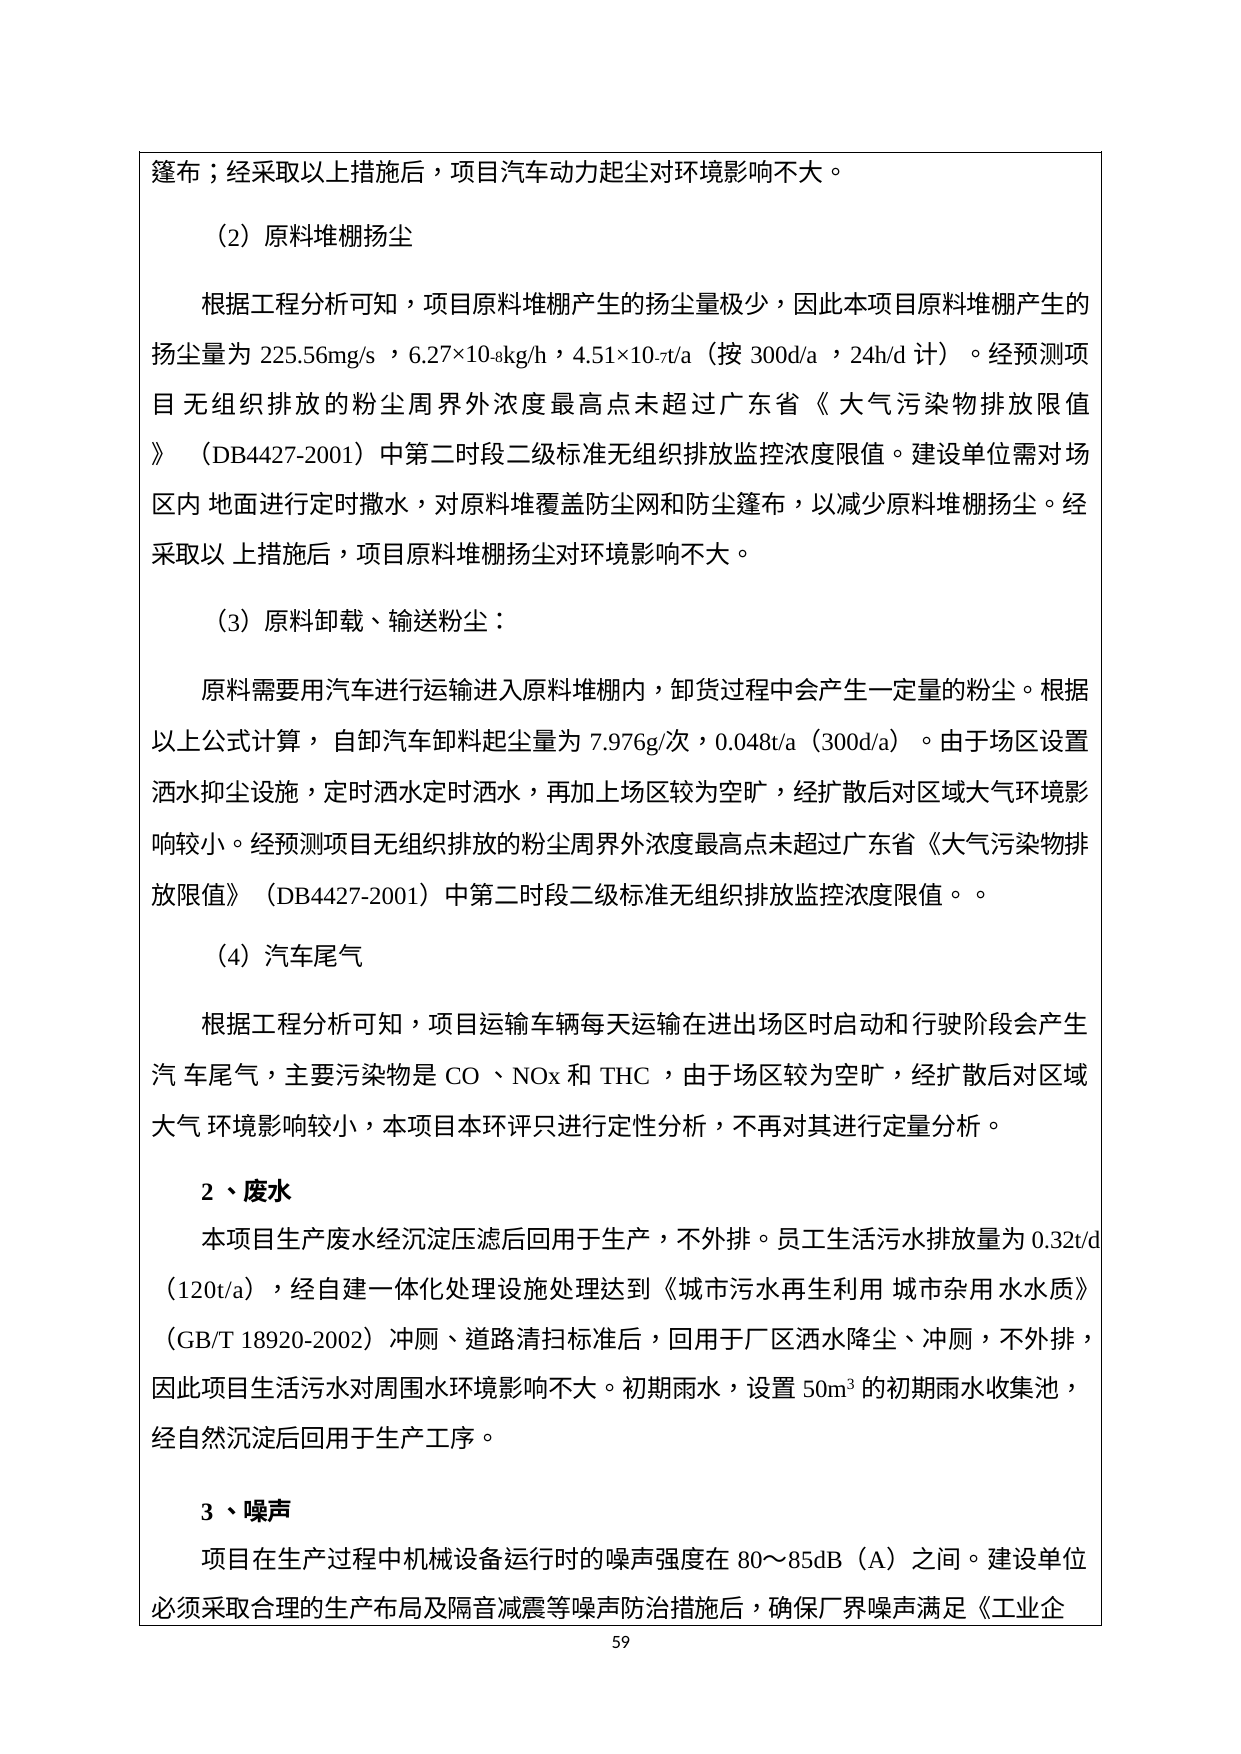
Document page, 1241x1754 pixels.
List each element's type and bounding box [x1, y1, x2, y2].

table_header [140, 153, 1101, 1625]
